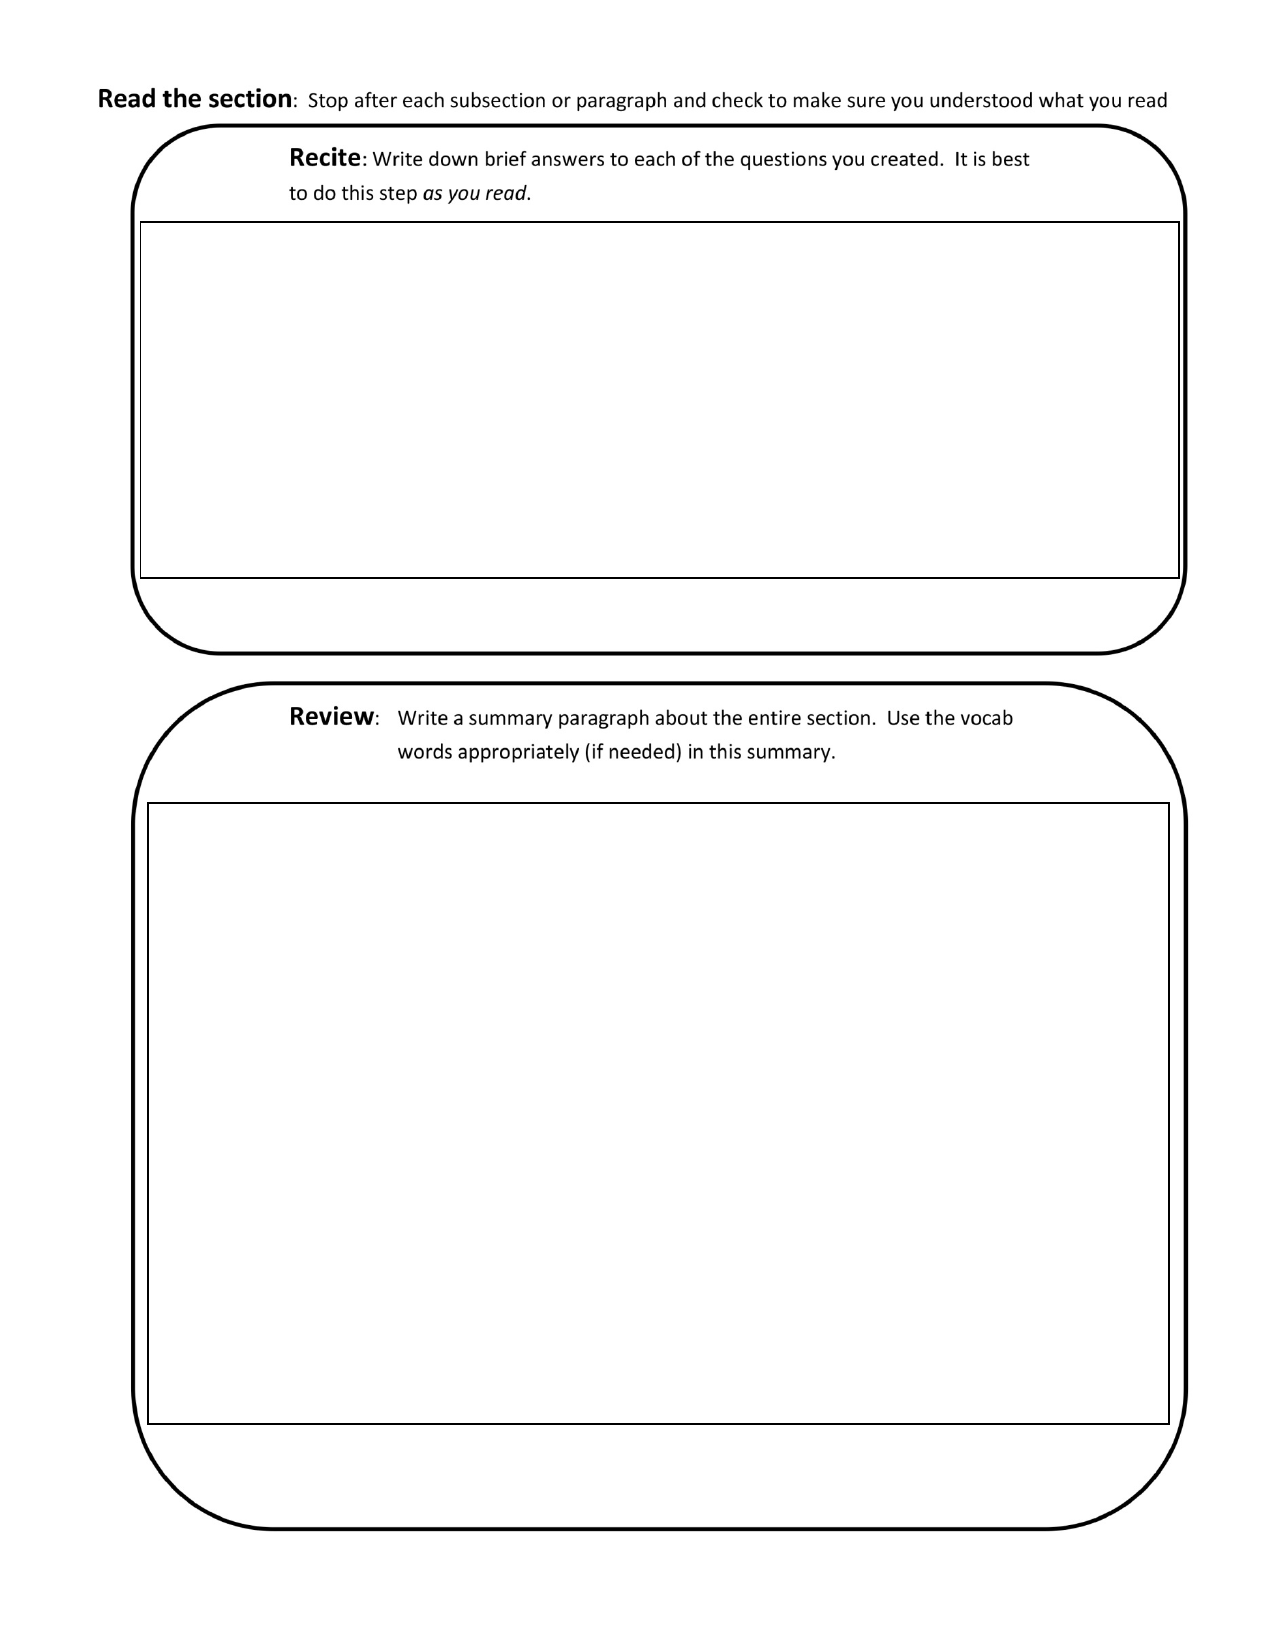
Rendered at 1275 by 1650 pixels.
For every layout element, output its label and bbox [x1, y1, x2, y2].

picture [75, 75, 1200, 1533]
